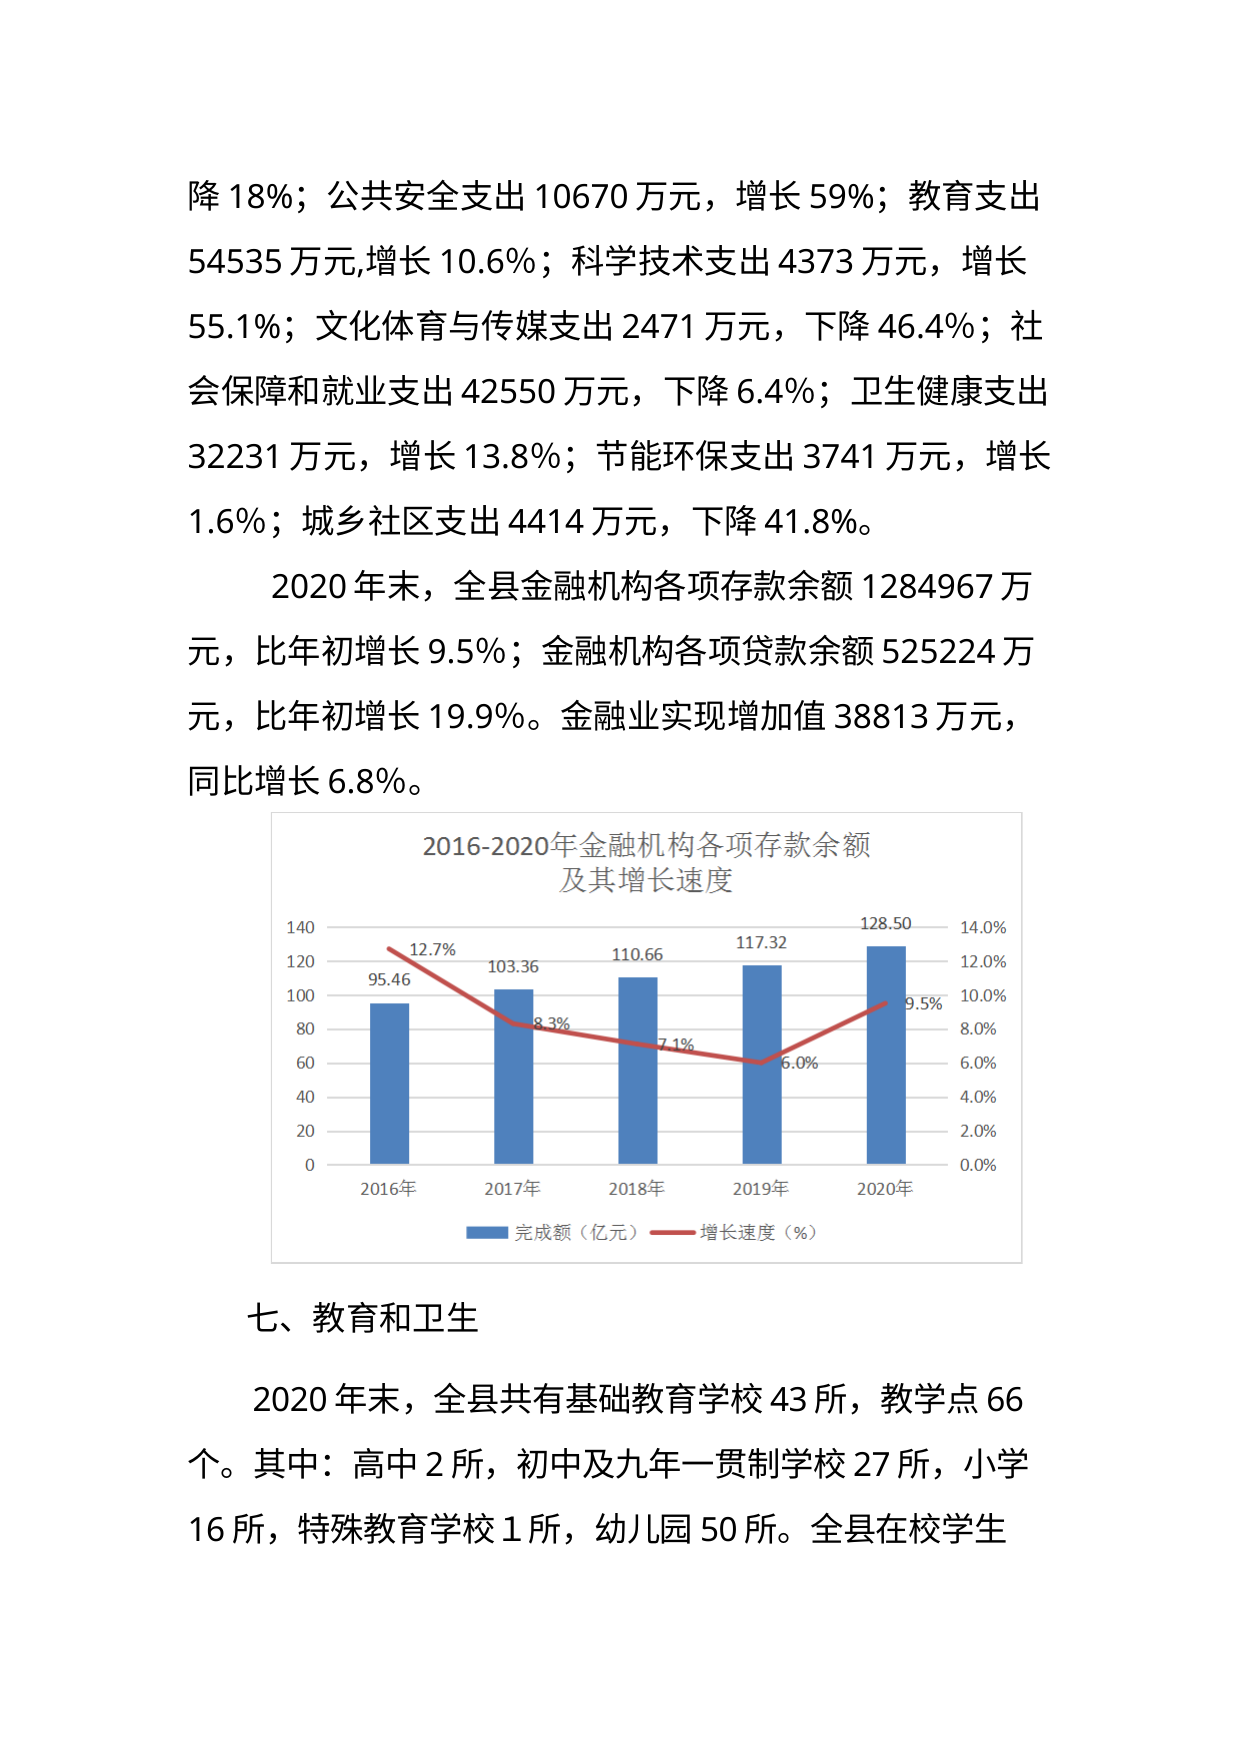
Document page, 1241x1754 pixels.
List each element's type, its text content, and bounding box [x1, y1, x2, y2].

text 七、教育和卫生 [187, 1283, 1053, 1348]
text 2020年末，全县金融机构各项存款余额1284967万元，比年初增长9.5％；金融机构各项贷款余额525224万元，比年初增长19.9％。金融业实现增加值38813万元，同比增长6.8％。 [187, 552, 1053, 812]
picture [270, 812, 1023, 1264]
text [187, 162, 1053, 552]
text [187, 1364, 1053, 1559]
